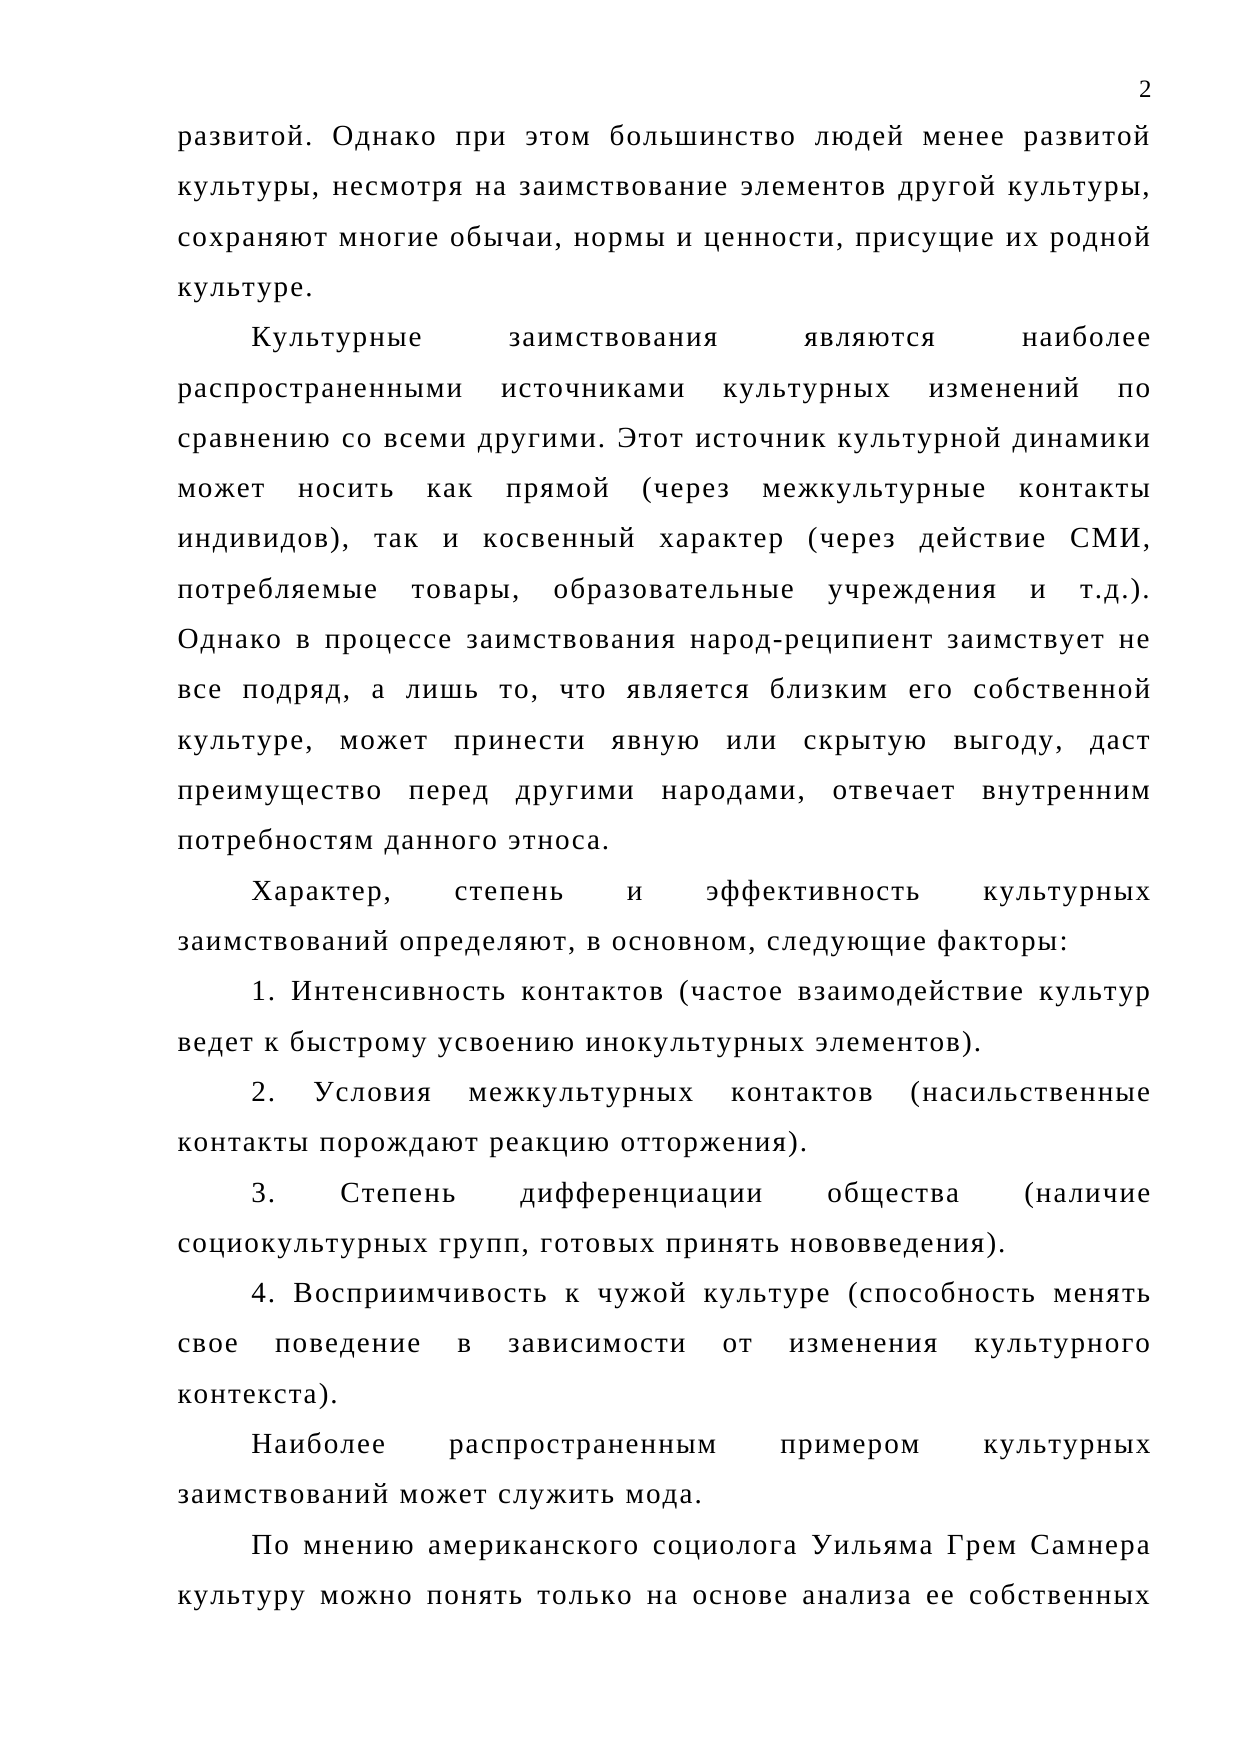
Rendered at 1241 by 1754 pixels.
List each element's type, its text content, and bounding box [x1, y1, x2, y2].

text 2. Условия межкультурных контактов (насильственные контакты порождают реакцию отторжения). [177, 1074, 1152, 1158]
text Характер, степень и эффективность культурных заимствований определяют, в основном, следующие факторы: [177, 873, 1152, 957]
text 3. Степень дифференциации общества (наличие социокультурных групп, готовых принять нововведения). [177, 1175, 1152, 1258]
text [177, 118, 1152, 303]
text 4. Восприимчивость к чужой культуре (способность менять свое поведение в зависимости от изменения культурного контекста). [177, 1275, 1152, 1409]
text 1. Интенсивность контактов (частое взаимодействие культур ведет к быстрому усвоению инокультурных элементов). [177, 973, 1152, 1057]
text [177, 1527, 1152, 1611]
text Культурные заимствования являются наиболее распространенными источниками культурных изменений по сравнению со всеми другими. Этот источник культурной динамики может носить как прямой (через межкультурные контакты индивидов), так и косвенный характер (через действие СМИ, потребляемые товары, образовательные учреждения и т.д.). Однако в процессе заимствования народ-реципиент заимствует не все подряд, а лишь то, что является близким его собственной культуре, может принести явную или скрытую выгоду, даст преимущество перед другими народами, отвечает внутренним потребностям данного этноса. [177, 319, 1152, 856]
text Наиболее распространенным примером культурных заимствований может служить мода. [177, 1426, 1152, 1510]
